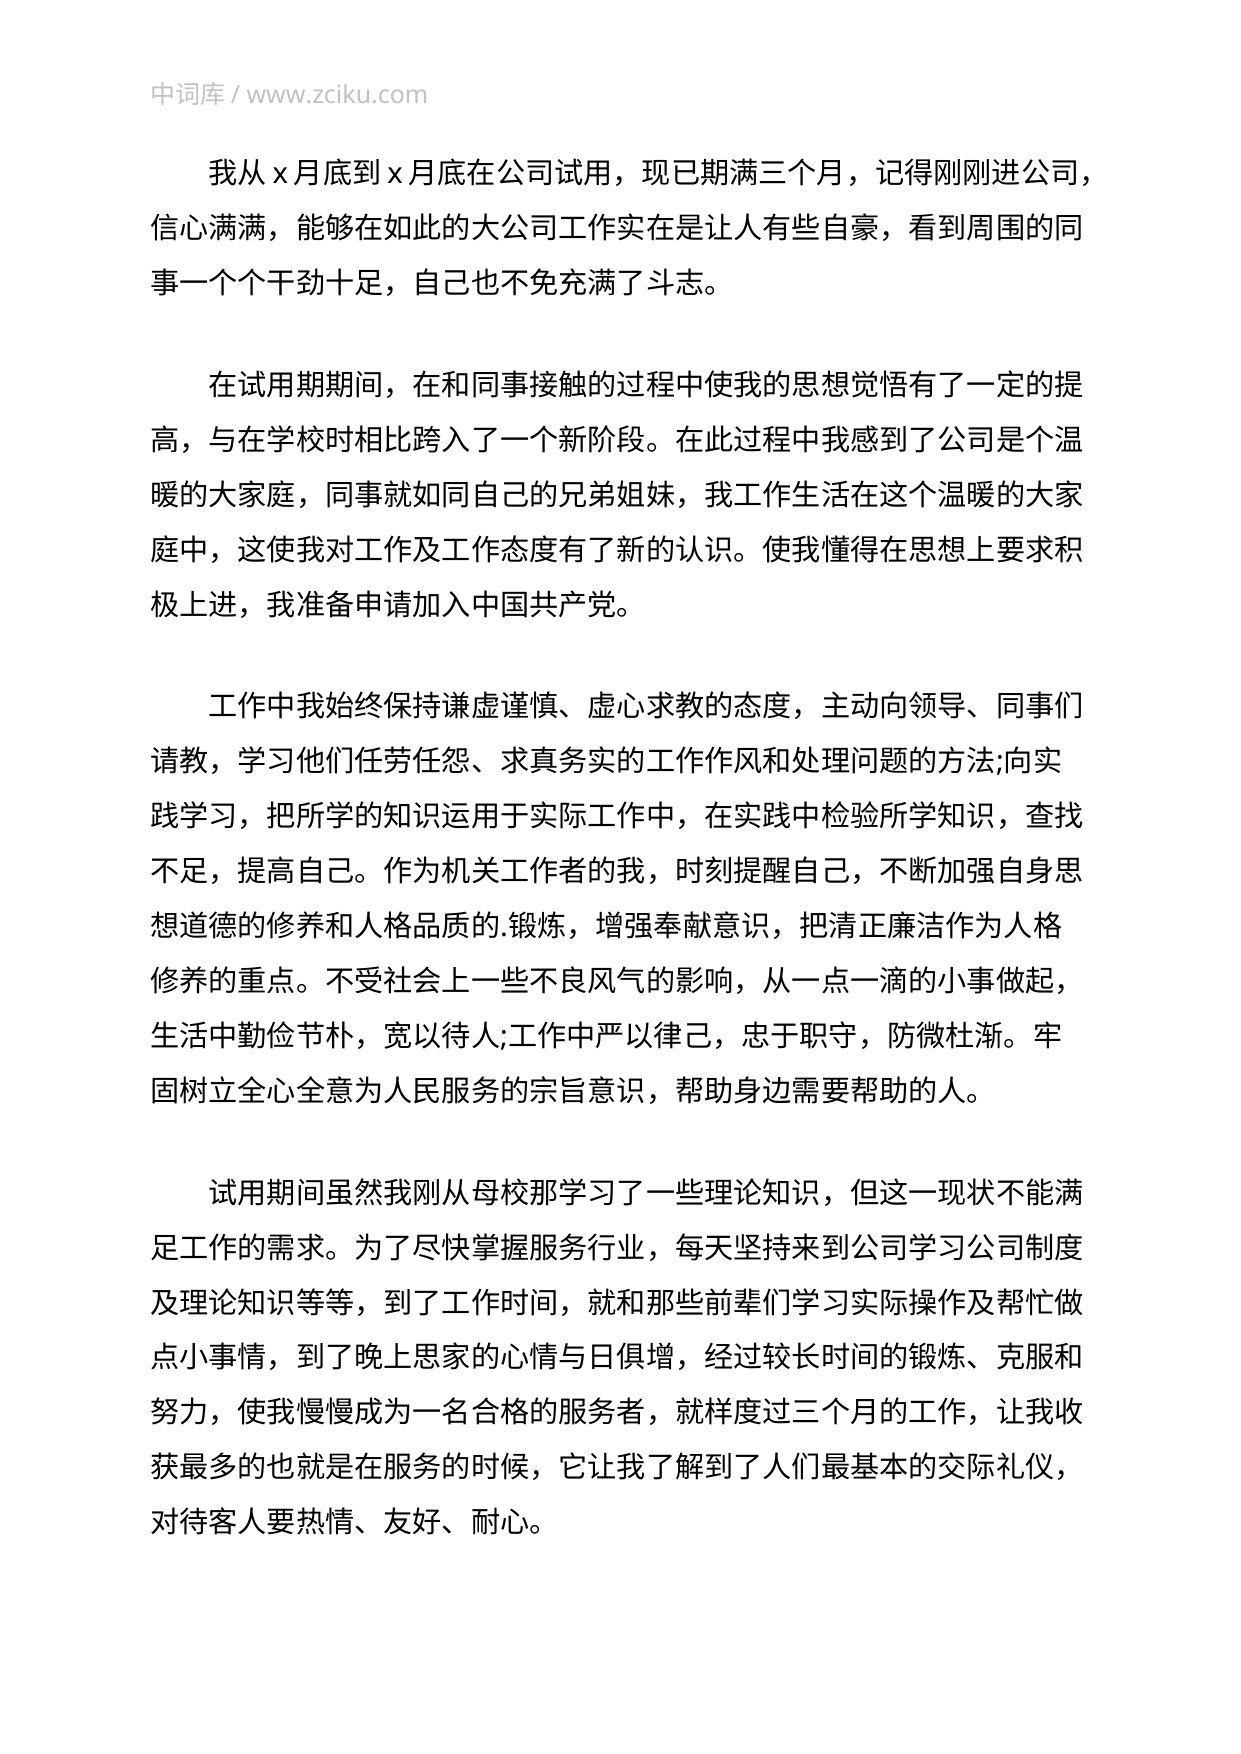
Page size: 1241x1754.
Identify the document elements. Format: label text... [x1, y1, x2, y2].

text 在试用期期间，在和同事接触的过程中使我的思想觉悟有了一定的提高，与在学校时相比跨入了一个新阶段。在此过程中我感到了公司是个温暖的大家庭，同事就如同自己的兄弟姐妹，我工作生活在这个温暖的大家庭中，这使我对工作及工作态度有了新的认识。使我懂得在思想上要求积极上进，我准备申请加入中国共产党。 [150, 362, 1090, 623]
text 试用期间虽然我刚从母校那学习了一些理论知识，但这一现状不能满足工作的需求。为了尽快掌握服务行业，每天坚持来到公司学习公司制度及理论知识等等，到了工作时间，就和那些前辈们学习实际操作及帮忙做点小事情，到了晚上思家的心情与日俱增，经过较长时间的锻炼、克服和努力，使我慢慢成为一名合格的服务者，就样度过三个月的工作，让我收获最多的也就是在服务的时候，它让我了解到了人们最基本的交际礼仪，对待客人要热情、友好、耐心。 [150, 1169, 1090, 1541]
text 工作中我始终保持谦虚谨慎、虚心求教的态度，主动向领导、同事们请教，学习他们任劳任怨、求真务实的工作作风和处理问题的方法;向实践学习，把所学的知识运用于实际工作中，在实践中检验所学知识，查找不足，提高自己。作为机关工作者的我，时刻提醒自己，不断加强自身思想道德的修养和人格品质的.锻炼，增强奉献意识，把清正廉洁作为人格修养的重点。不受社会上一些不良风气的影响，从一点一滴的小事做起，生活中勤俭节朴，宽以待人;工作中严以律己，忠于职守，防微杜渐。牢固树立全心全意为人民服务的宗旨意识，帮助身边需要帮助的人。 [150, 683, 1090, 1110]
text 我从x月底到x月底在公司试用，现已期满三个月，记得刚刚进公司，信心满满，能够在如此的大公司工作实在是让人有些自豪，看到周围的同事一个个干劲十足，自己也不免充满了斗志。 [150, 150, 1090, 302]
